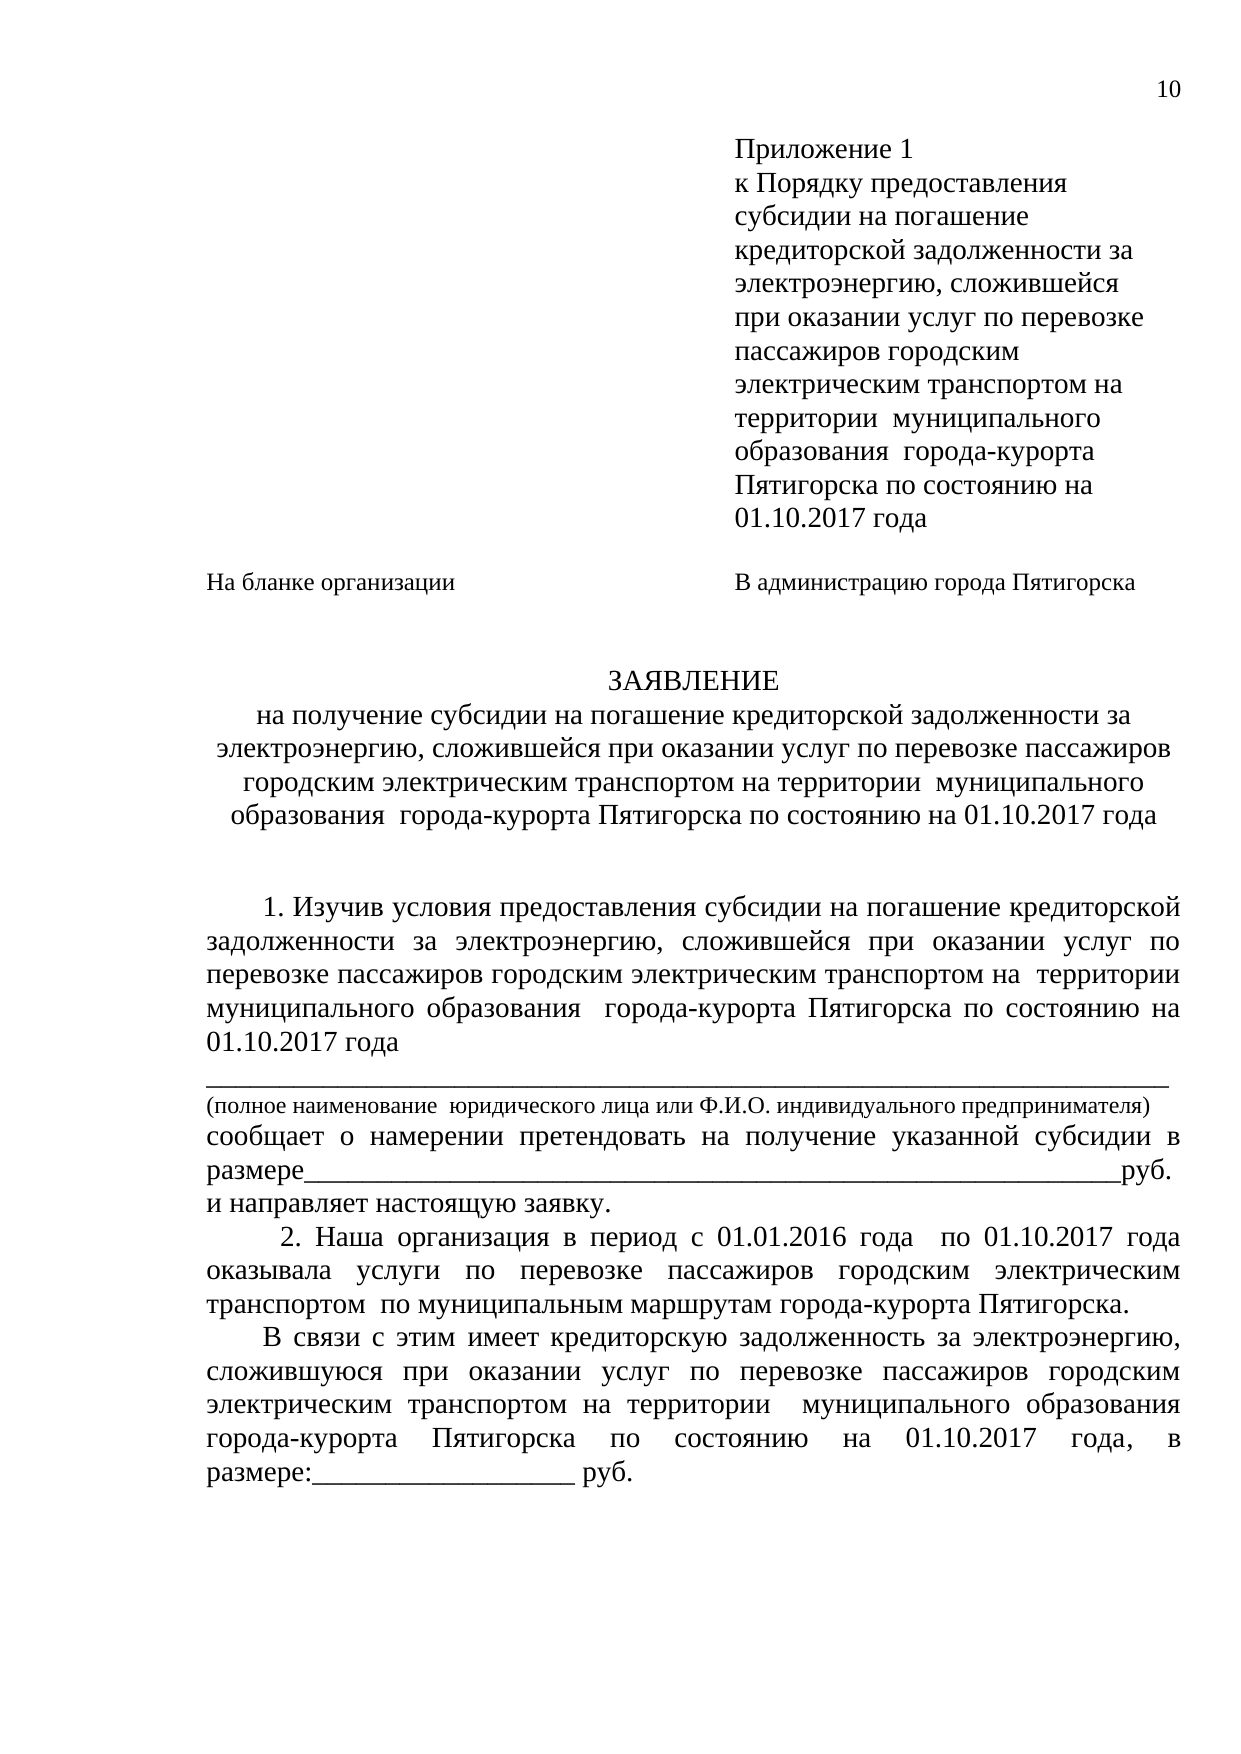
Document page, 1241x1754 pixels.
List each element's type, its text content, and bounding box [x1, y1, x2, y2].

table_header Приложение 1 к Порядку предоставления субсидии на погашение кредиторской задолженности за электроэнергию, сложившейся при оказании услуг по перевозке пассажиров городским электрическим транспортом на территории муниципального образования города-курорта Пятигорска по состоянию на 01.10.2017 года [723, 131, 1163, 534]
text ЗАЯВЛЕНИЕ [206, 663, 1181, 697]
table_header На бланке организации [195, 568, 723, 596]
text сообщает о намерении претендовать на получение указанной субсидии в размере________________________________________________________руб. и направляет настоящую заявку. [206, 1118, 1181, 1219]
table_header В администрацию города Пятигорска [723, 568, 1166, 596]
text 1. Изучив условия предоставления субсидии на погашение кредиторской задолженности за электроэнергию, сложившейся при оказании услуг по перевозке пассажиров городским электрическим транспортом на территории муниципального образования города-курорта Пятигорска по состоянию на 01.10.2017 года [206, 889, 1181, 1057]
text __________________________________________________________________ [206, 1057, 1181, 1091]
text 2. Наша организация в период с 01.01.2016 года по 01.10.2017 года оказывала услуги по перевозке пассажиров городским электрическим транспортом по муниципальным маршрутам города-курорта Пятигорска. [206, 1219, 1181, 1319]
text на получение субсидии на погашение кредиторской задолженности за электроэнергию, сложившейся при оказании услуг по перевозке пассажиров городским электрическим транспортом на территории муниципального образования города-курорта Пятигорска по состоянию на 01.10.2017 года [206, 697, 1181, 831]
text В связи с этим имеет кредиторскую задолженность за электроэнергию, сложившуюся при оказании услуг по перевозке пассажиров городским электрическим транспортом на территории муниципального образования города-курорта Пятигорска по состоянию на 01.10.2017 года, в размере:__________________ руб. [206, 1319, 1181, 1487]
text (полное наименование юридического лица или Ф.И.О. индивидуального предпринимателя) [206, 1091, 1181, 1118]
